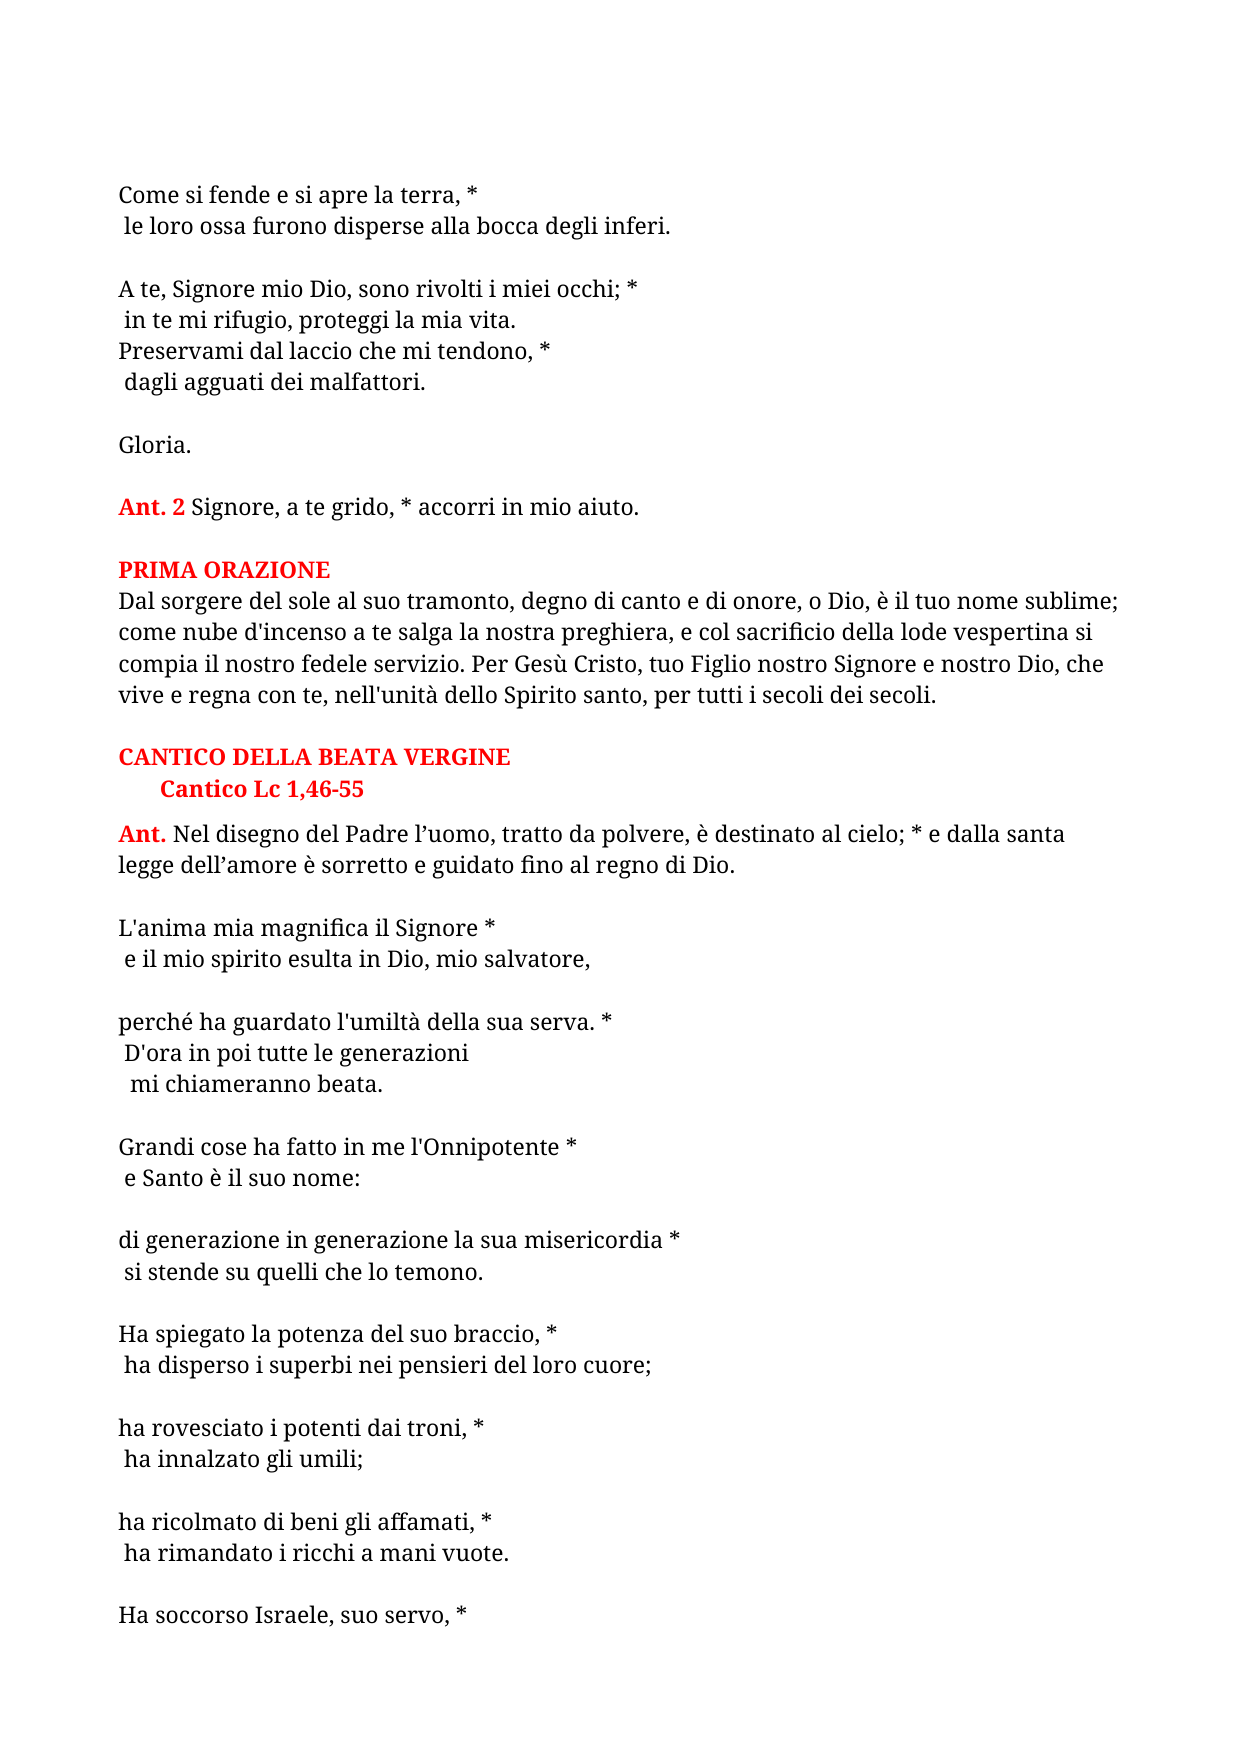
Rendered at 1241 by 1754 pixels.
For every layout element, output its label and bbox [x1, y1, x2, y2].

text [118, 148, 1122, 1631]
